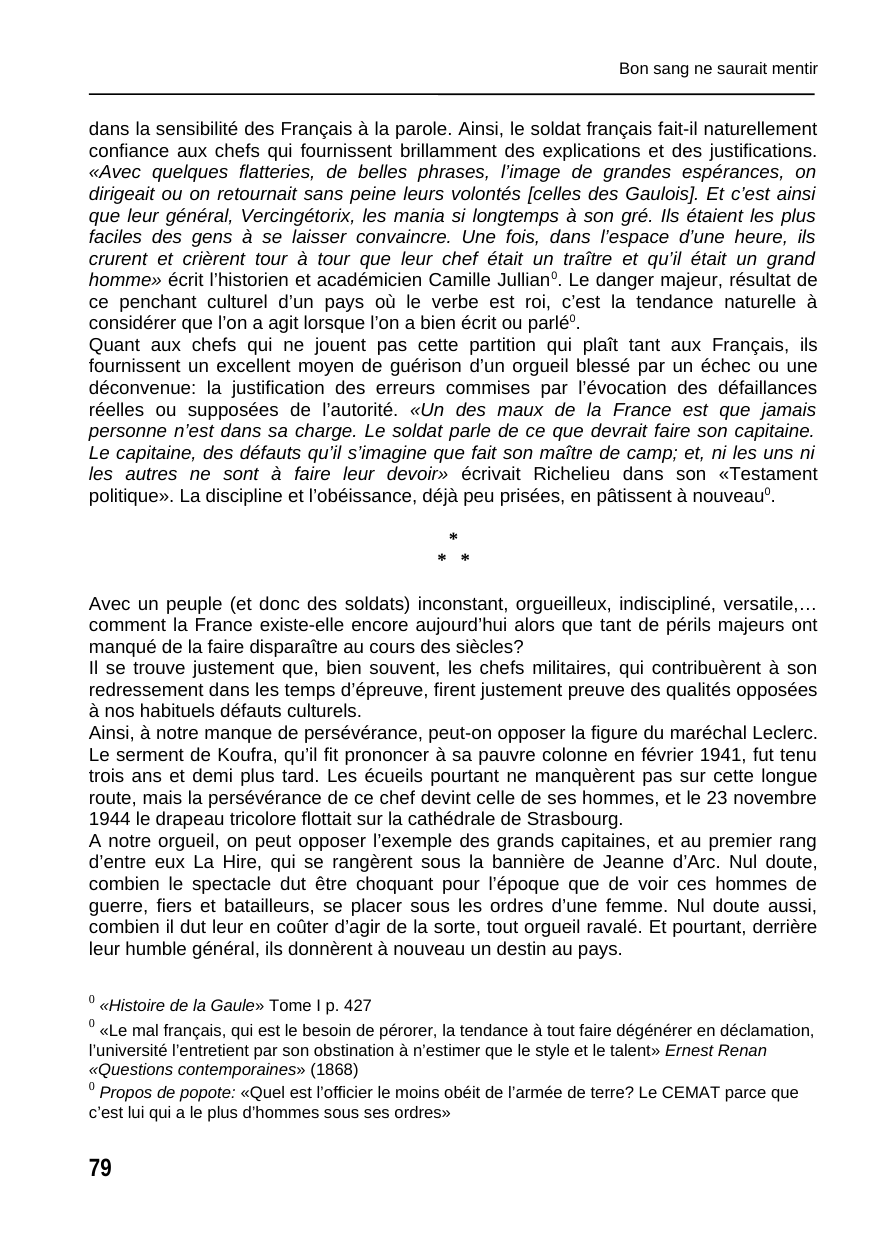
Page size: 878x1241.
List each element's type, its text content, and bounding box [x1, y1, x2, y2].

text * [89, 528, 818, 549]
text Il se trouve justement que, bien souvent, les chefs militaires, qui contribuèrent à son redressement dans les temps d’épreuve, firent justement preuve des qualités opposées à nos habituels défauts culturels. [89, 657, 818, 722]
text Avec un peuple (et donc des soldats) inconstant, orgueilleux, indiscipliné, versatile,… comment la France existe-elle encore aujourd’hui alors que tant de périls majeurs ont manqué de la faire disparaître au cours des siècles? [89, 592, 818, 657]
text A notre orgueil, on peut opposer l’exemple des grands capitaines, et au premier rang d’entre eux La Hire, qui se rangèrent sous la bannière de Jeanne d’Arc. Nul doute, combien le spectacle dut être choquant pour l’époque que de voir ces hommes de guerre, fiers et batailleurs, se placer sous les ordres d’une femme. Nul doute aussi, combien il dut leur en coûter d’agir de la sorte, tout orgueil ravalé. Et pourtant, derrière leur humble général, ils donnèrent à nouveau un destin au pays. [89, 830, 818, 959]
text * * [89, 549, 818, 571]
text Ainsi, à notre manque de persévérance, peut-on opposer la figure du maréchal Leclerc. Le serment de Koufra, qu’il fit prononcer à sa pauvre colonne en février 1941, fut tenu trois ans et demi plus tard. Les écueils pourtant ne manquèrent pas sur cette longue route, mais la persévérance de ce chef devint celle de ses hommes, et le 23 novembre 1944 le drapeau tricolore flottait sur la cathédrale de Strasbourg. [89, 722, 818, 830]
text Quant aux chefs qui ne jouent pas cette partition qui plaît tant aux Français, ils fournissent un excellent moyen de guérison d’un orgueil blessé par un échec ou une déconvenue: la justification des erreurs commises par l’évocation des défaillances réelles ou supposées de l’autorité. «Un des maux de la France est que jamais personne n’est dans sa charge. Le soldat parle de ce que devrait faire son capitaine. Le capitaine, des défauts qu’il s’imagine que fait son maître de camp; et, ni les uns ni les autres ne sont à faire leur devoir» écrivait Richelieu dans son «Testament politique». La discipline et l’obéissance, déjà peu prisées, en pâtissent à nouveau. [89, 334, 818, 506]
